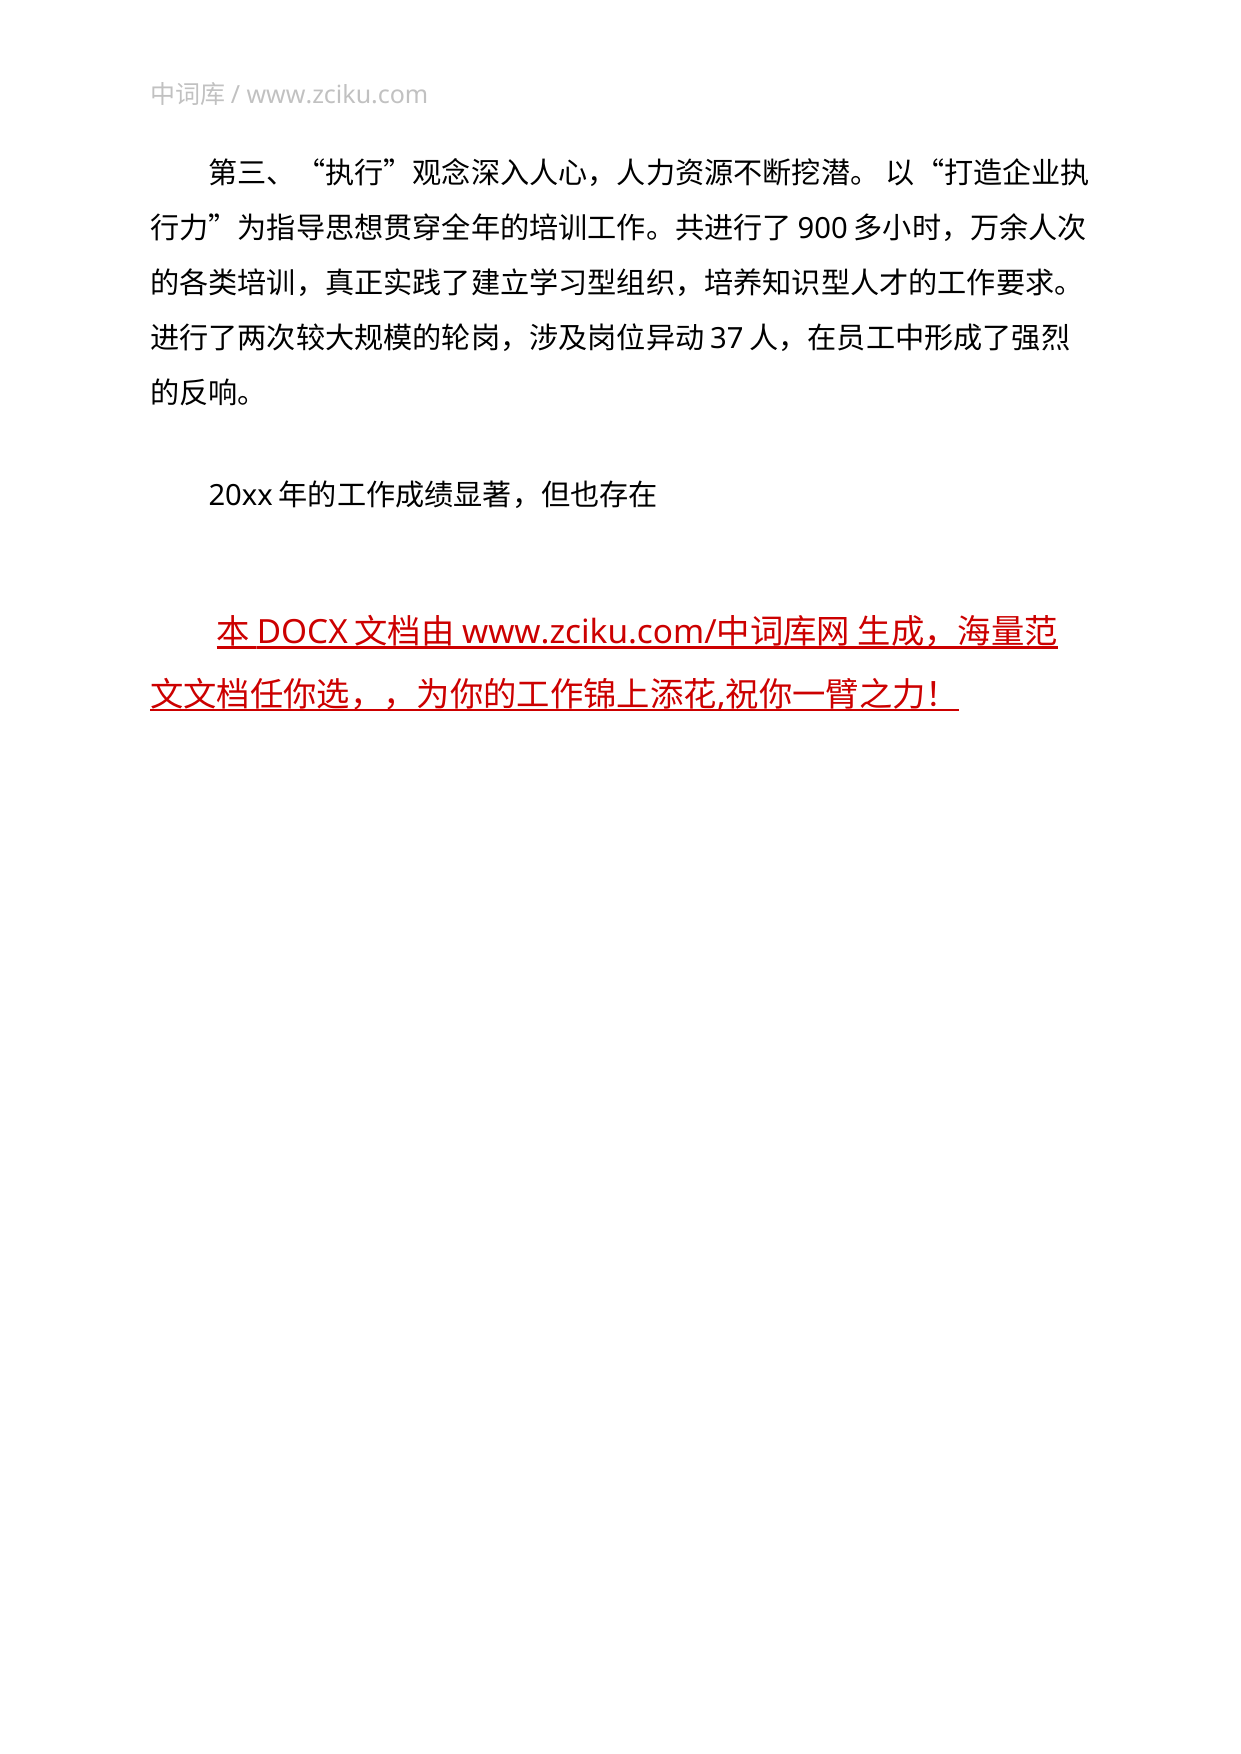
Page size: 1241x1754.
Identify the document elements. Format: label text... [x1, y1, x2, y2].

text 第三、“执行”观念深入人心，人力资源不断挖潜。 以“打造企业执行力”为指导思想贯穿全年的培训工作。共进行了900多小时，万余人次的各类培训，真正实践了建立学习型组织，培养知识型人才的工作要求。进行了两次较大规模的轮岗，涉及岗位异动37人，在员工中形成了强烈的反响。 [150, 150, 1090, 412]
text 本DOCX文档由 www.zciku.com/中词库网 生成，海量范文文档任你选，，为你的工作锦上添花,祝你一臂之力！ [150, 605, 1090, 716]
text 20xx年的工作成绩显著，但也存在 [150, 472, 1090, 514]
